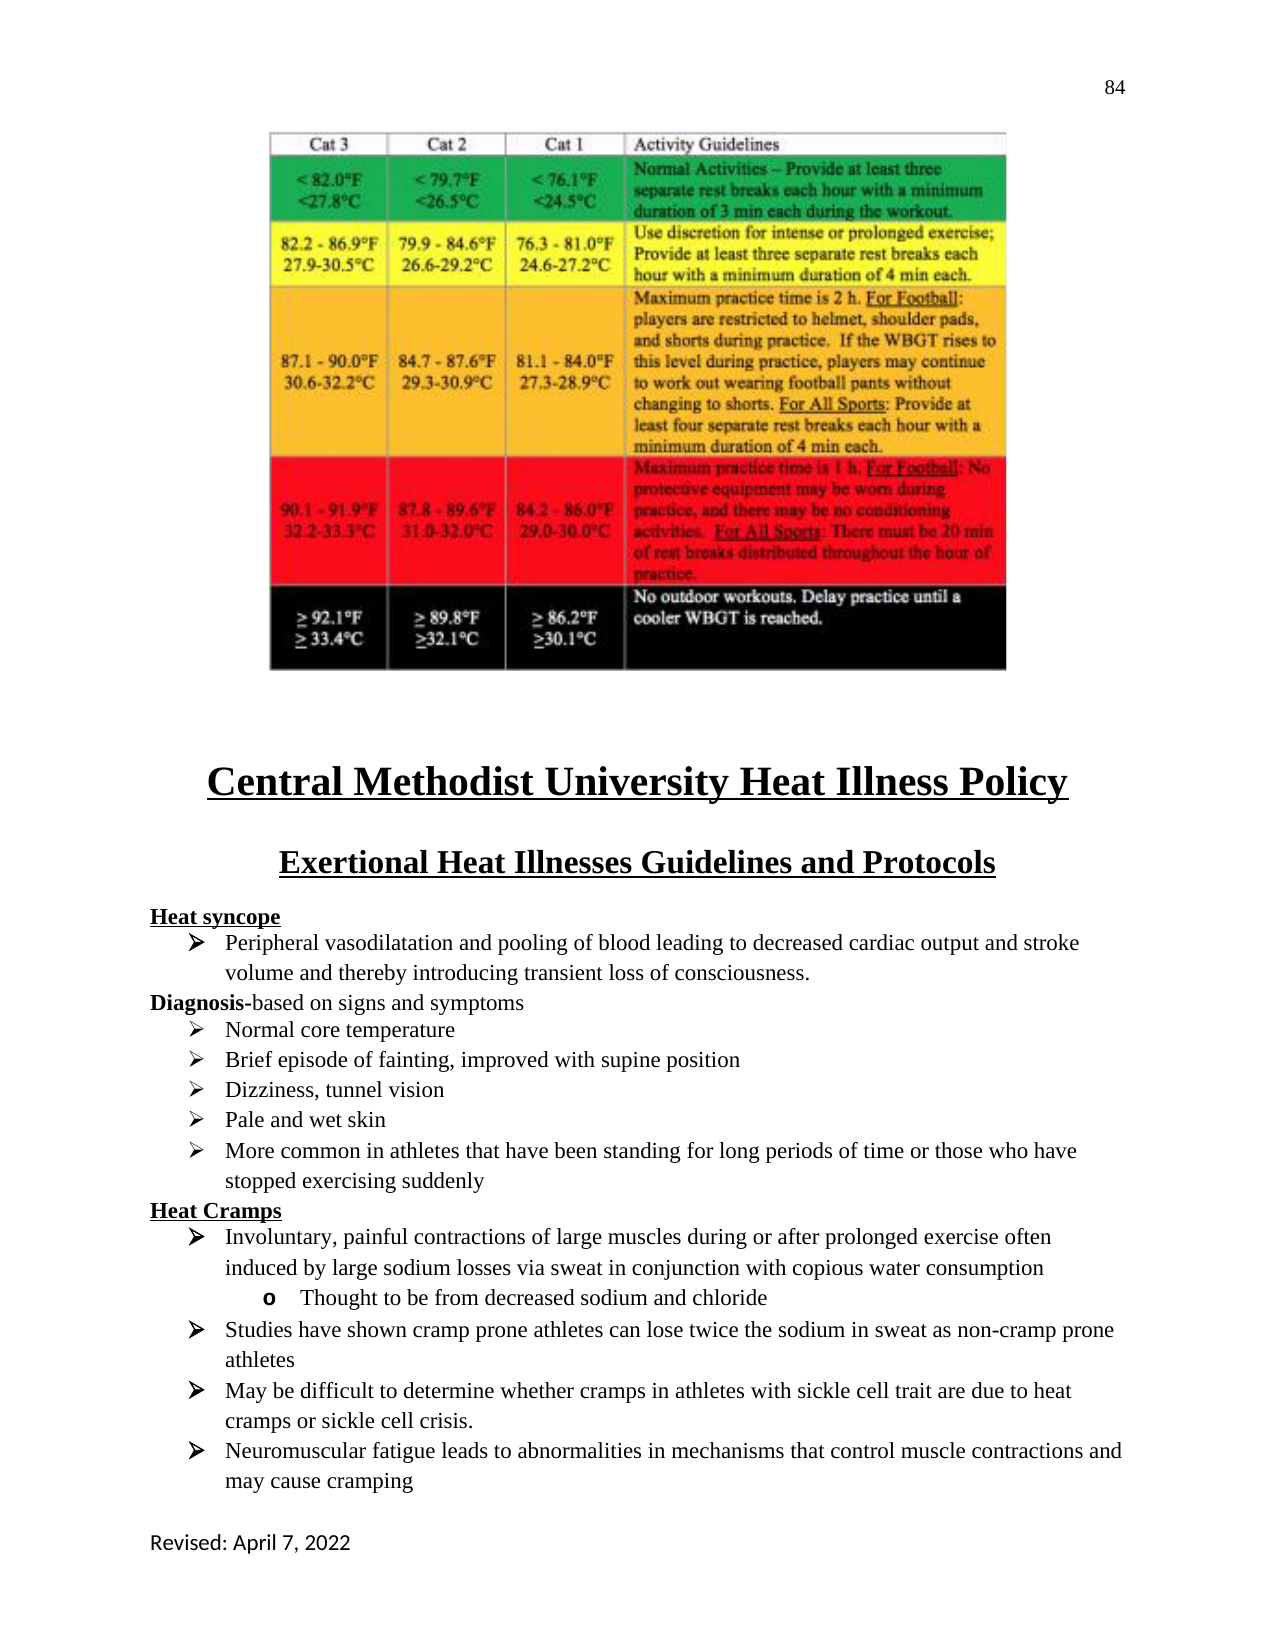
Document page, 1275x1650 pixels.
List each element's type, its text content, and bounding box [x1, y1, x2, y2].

list Neuromuscular fatigue leads to abnormalities in mechanisms that control muscle contractions and may cause cramping [187, 1437, 1125, 1494]
text Heat Cramps [150, 1197, 1125, 1223]
text Heat syncope [150, 903, 1125, 929]
list Brief episode of fainting, improved with supine position [187, 1046, 1125, 1072]
list Dizziness, tunnel vision [187, 1076, 1125, 1103]
list Studies have shown cramp prone athletes can lose twice the sodium in sweat as non-cramp prone athletes [187, 1316, 1125, 1373]
text Exertional Heat Illnesses Guidelines and Protocols [150, 843, 1125, 881]
list More common in athletes that have been standing for long periods of time or those who have stopped exercising suddenly [187, 1137, 1125, 1193]
list Pale and wet skin [187, 1106, 1125, 1133]
list Normal core temperature [187, 1016, 1125, 1042]
list May be difficult to determine whether cramps in athletes with sickle cell trait are due to heat cramps or sickle cell crisis. [187, 1377, 1125, 1433]
list Peripheral vasodilatation and pooling of blood leading to decreased cardiac output and stroke volume and thereby introducing transient loss of consciousness. [187, 929, 1125, 986]
list Involuntary, painful contractions of large muscles during or after prolonged exercise often induced by large sodium losses via sweat in conjunction with copious water consumption [187, 1223, 1125, 1280]
text Central Methodist University Heat Illness Policy [150, 757, 1125, 804]
list Thought to be from decreased sodium and chloride [262, 1284, 1125, 1312]
text Diagnosis-based on signs and symptoms [150, 989, 1125, 1016]
